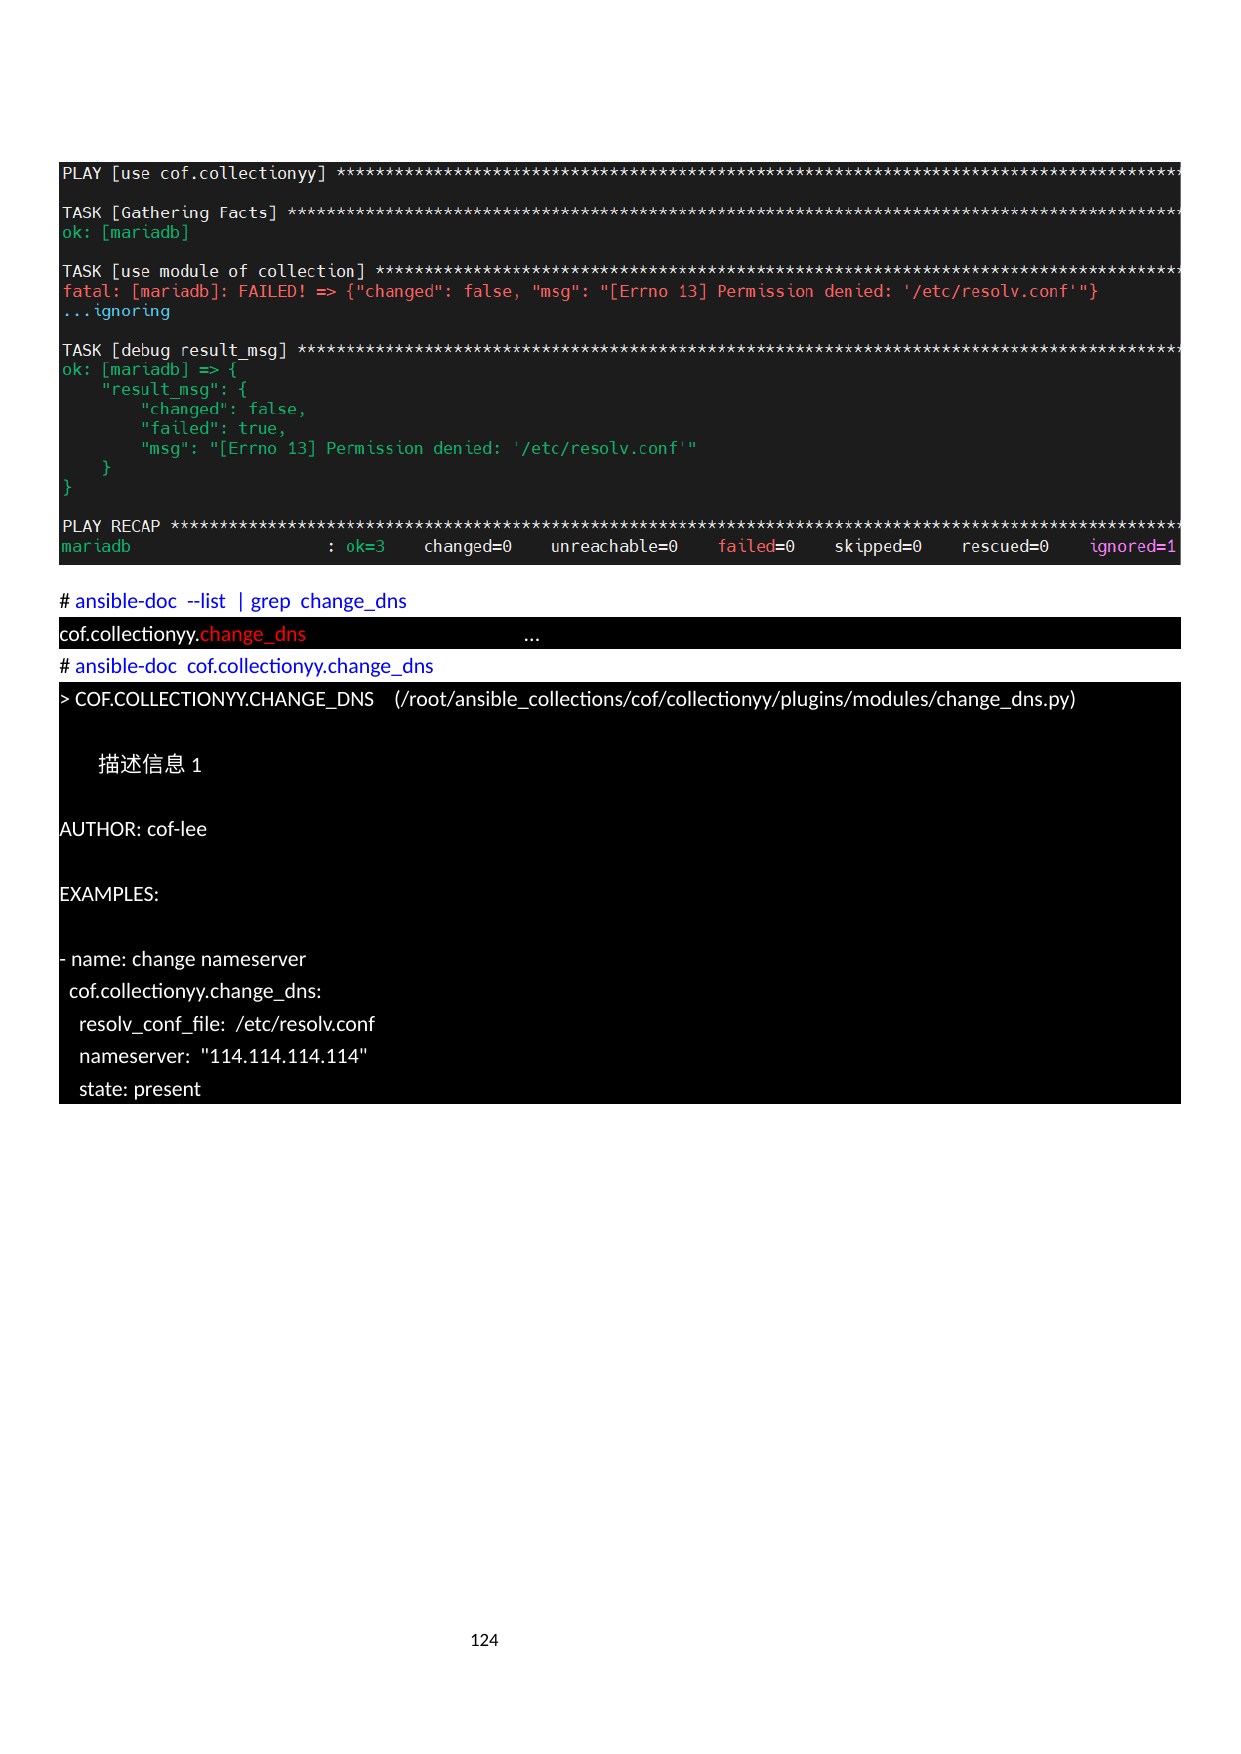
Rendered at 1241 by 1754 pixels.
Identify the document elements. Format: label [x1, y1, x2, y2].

picture [59, 162, 1181, 565]
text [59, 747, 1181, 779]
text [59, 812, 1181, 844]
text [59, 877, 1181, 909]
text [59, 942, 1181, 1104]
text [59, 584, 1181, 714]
